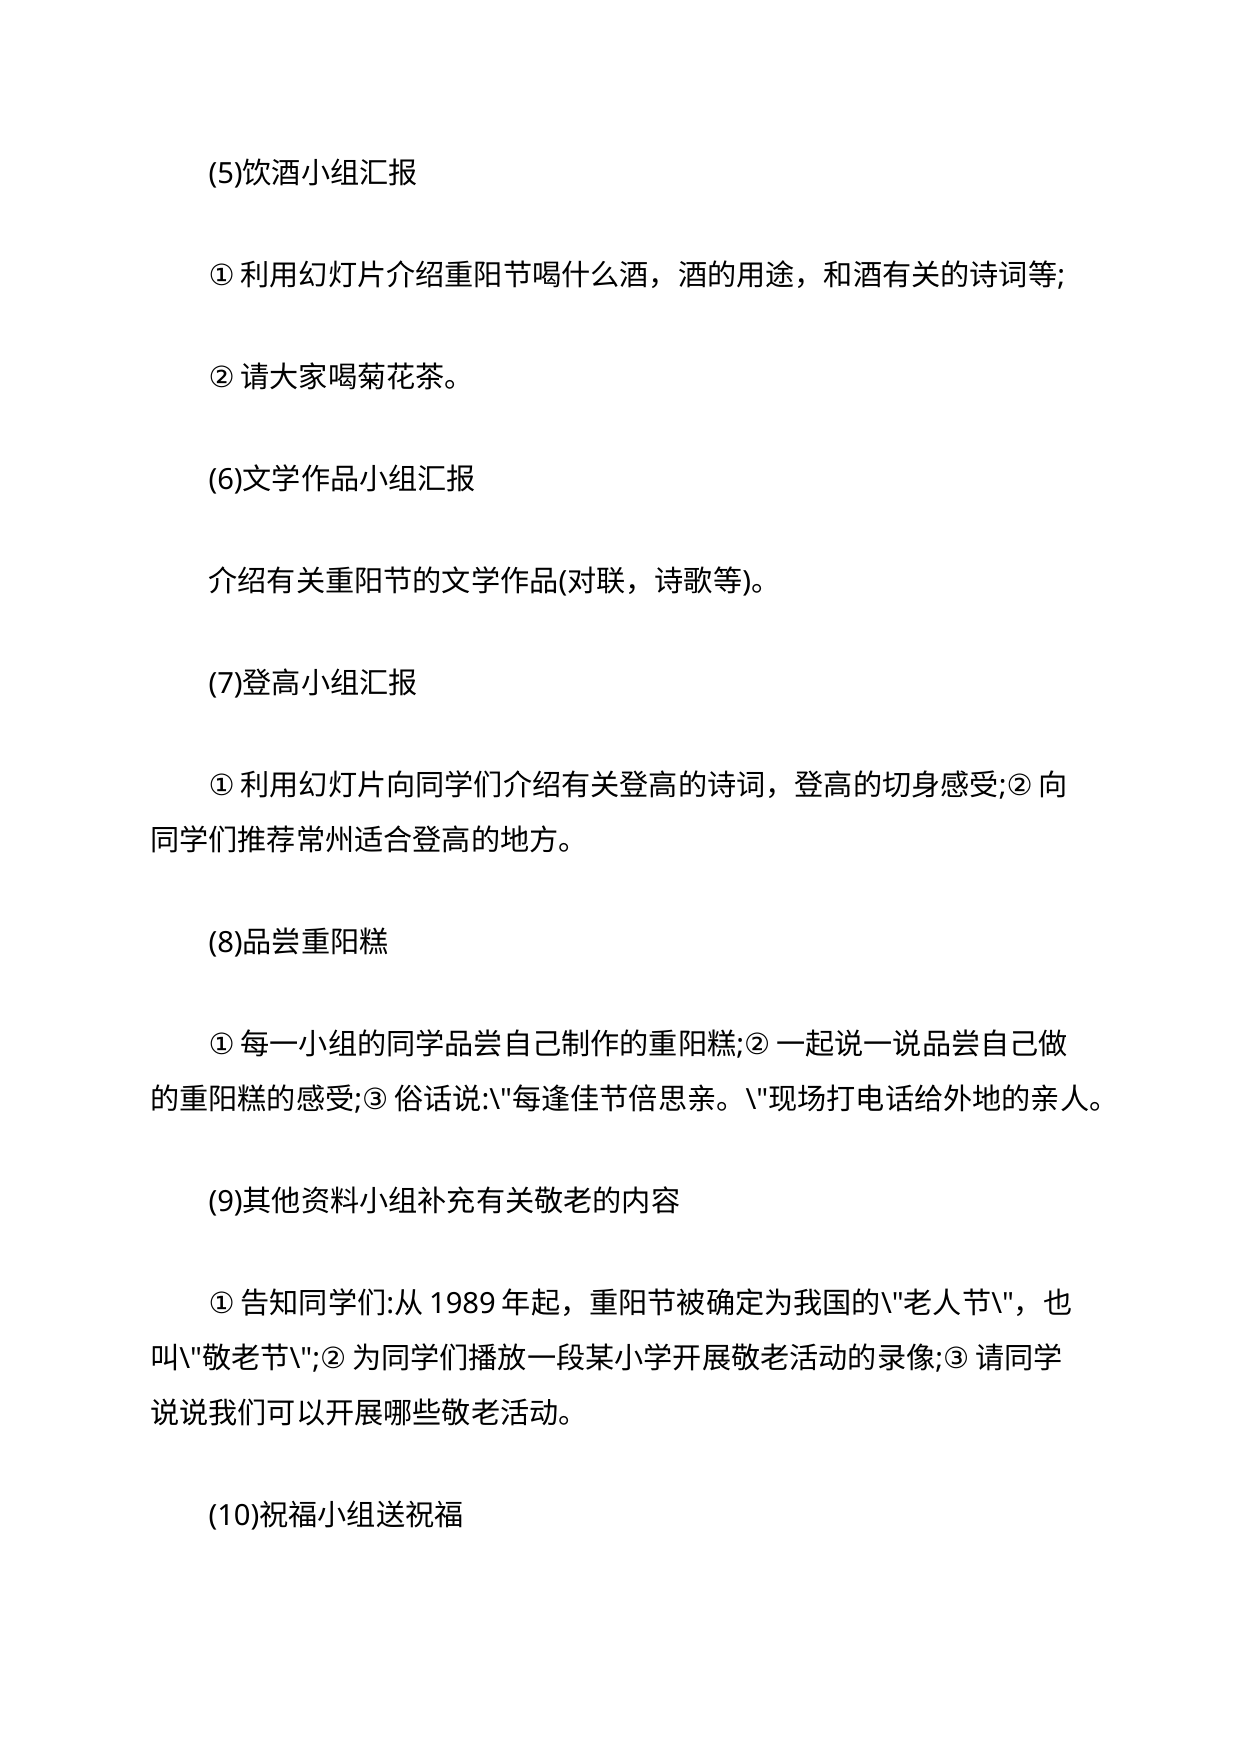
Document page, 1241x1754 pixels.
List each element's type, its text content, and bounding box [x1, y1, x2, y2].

text ①利用幻灯片向同学们介绍有关登高的诗词，登高的切身感受;②向同学们推荐常州适合登高的地方。 [150, 762, 1090, 859]
text (9)其他资料小组补充有关敬老的内容 [150, 1178, 1090, 1220]
text ①利用幻灯片介绍重阳节喝什么酒，酒的用途，和酒有关的诗词等; [150, 252, 1090, 294]
text 介绍有关重阳节的文学作品(对联，诗歌等)。 [150, 558, 1090, 600]
text (5)饮酒小组汇报 [150, 150, 1090, 192]
text (6)文学作品小组汇报 [150, 456, 1090, 498]
text ①每一小组的同学品尝自己制作的重阳糕;②一起说一说品尝自己做的重阳糕的感受;③俗话说:\"每逢佳节倍思亲。\"现场打电话给外地的亲人。 [150, 1021, 1090, 1118]
text ②请大家喝菊花茶。 [150, 354, 1090, 396]
text (10)祝福小组送祝福 [150, 1491, 1090, 1534]
text (8)品尝重阳糕 [150, 919, 1090, 961]
text ①告知同学们:从1989年起，重阳节被确定为我国的\"老人节\"，也叫\"敬老节\";②为同学们播放一段某小学开展敬老活动的录像;③请同学说说我们可以开展哪些敬老活动。 [150, 1279, 1090, 1432]
text (7)登高小组汇报 [150, 660, 1090, 702]
